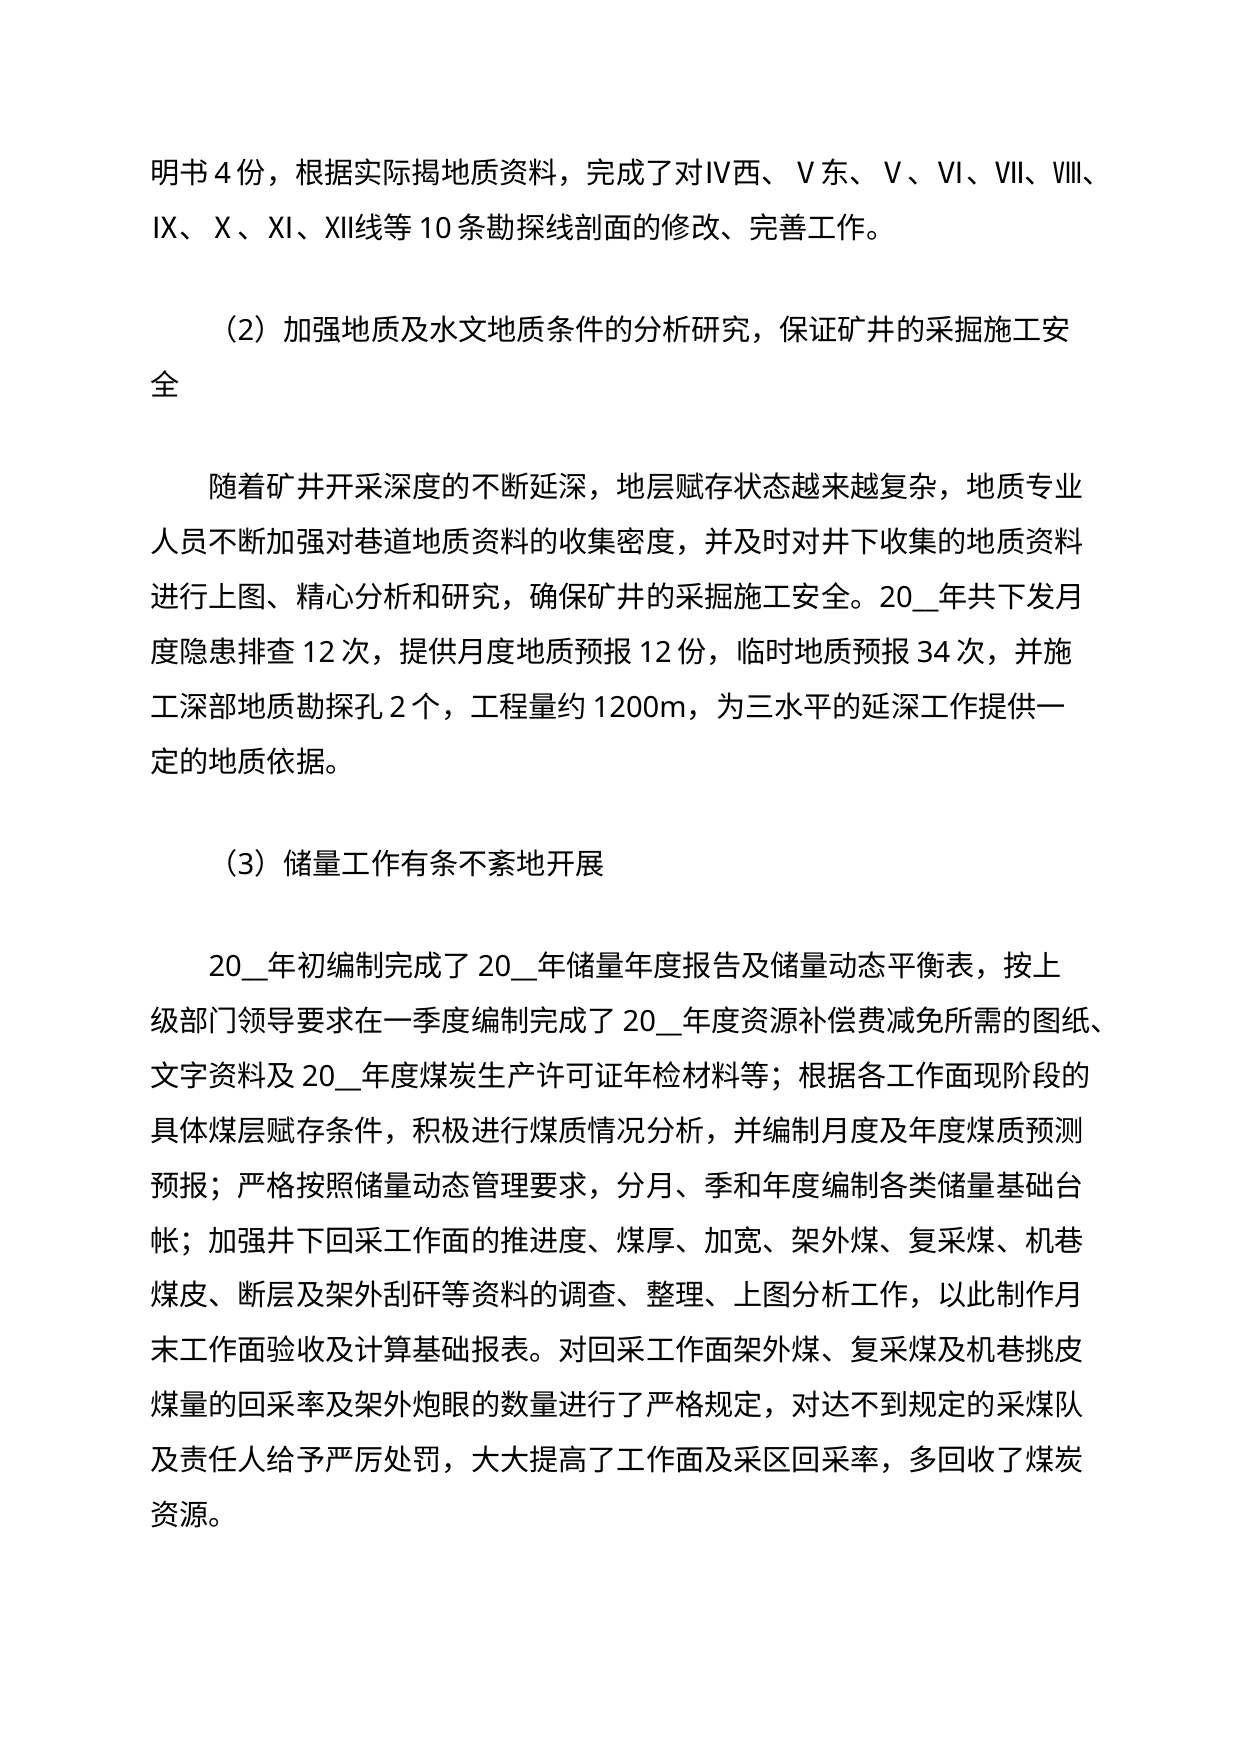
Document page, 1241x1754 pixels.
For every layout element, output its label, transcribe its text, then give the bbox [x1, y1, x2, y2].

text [150, 150, 1090, 247]
text 20__年初编制完成了20__年储量年度报告及储量动态平衡表，按上级部门领导要求在一季度编制完成了20__年度资源补偿费减免所需的图纸、文字资料及20__年度煤炭生产许可证年检材料等；根据各工作面现阶段的具体煤层赋存条件，积极进行煤质情况分析，并编制月度及年度煤质预测预报；严格按照储量动态管理要求，分月、季和年度编制各类储量基础台帐；加强井下回采工作面的推进度、煤厚、加宽、架外煤、复采煤、机巷煤皮、断层及架外刮矸等资料的调查、整理、上图分析工作，以此制作月末工作面验收及计算基础报表。对回采工作面架外煤、复采煤及机巷挑皮煤量的回采率及架外炮眼的数量进行了严格规定，对达不到规定的采煤队及责任人给予严厉处罚，大大提高了工作面及采区回采率，多回收了煤炭资源。 [150, 942, 1090, 1534]
text （2）加强地质及水文地质条件的分析研究，保证矿井的采掘施工安全 [150, 307, 1090, 404]
text （3）储量工作有条不紊地开展 [150, 840, 1090, 883]
text 随着矿井开采深度的不断延深，地层赋存状态越来越复杂，地质专业人员不断加强对巷道地质资料的收集密度，并及时对井下收集的地质资料进行上图、精心分析和研究，确保矿井的采掘施工安全。20__年共下发月度隐患排查12次，提供月度地质预报12份，临时地质预报34次，并施工深部地质勘探孔2个，工程量约1200m，为三水平的延深工作提供一定的地质依据。 [150, 464, 1090, 781]
